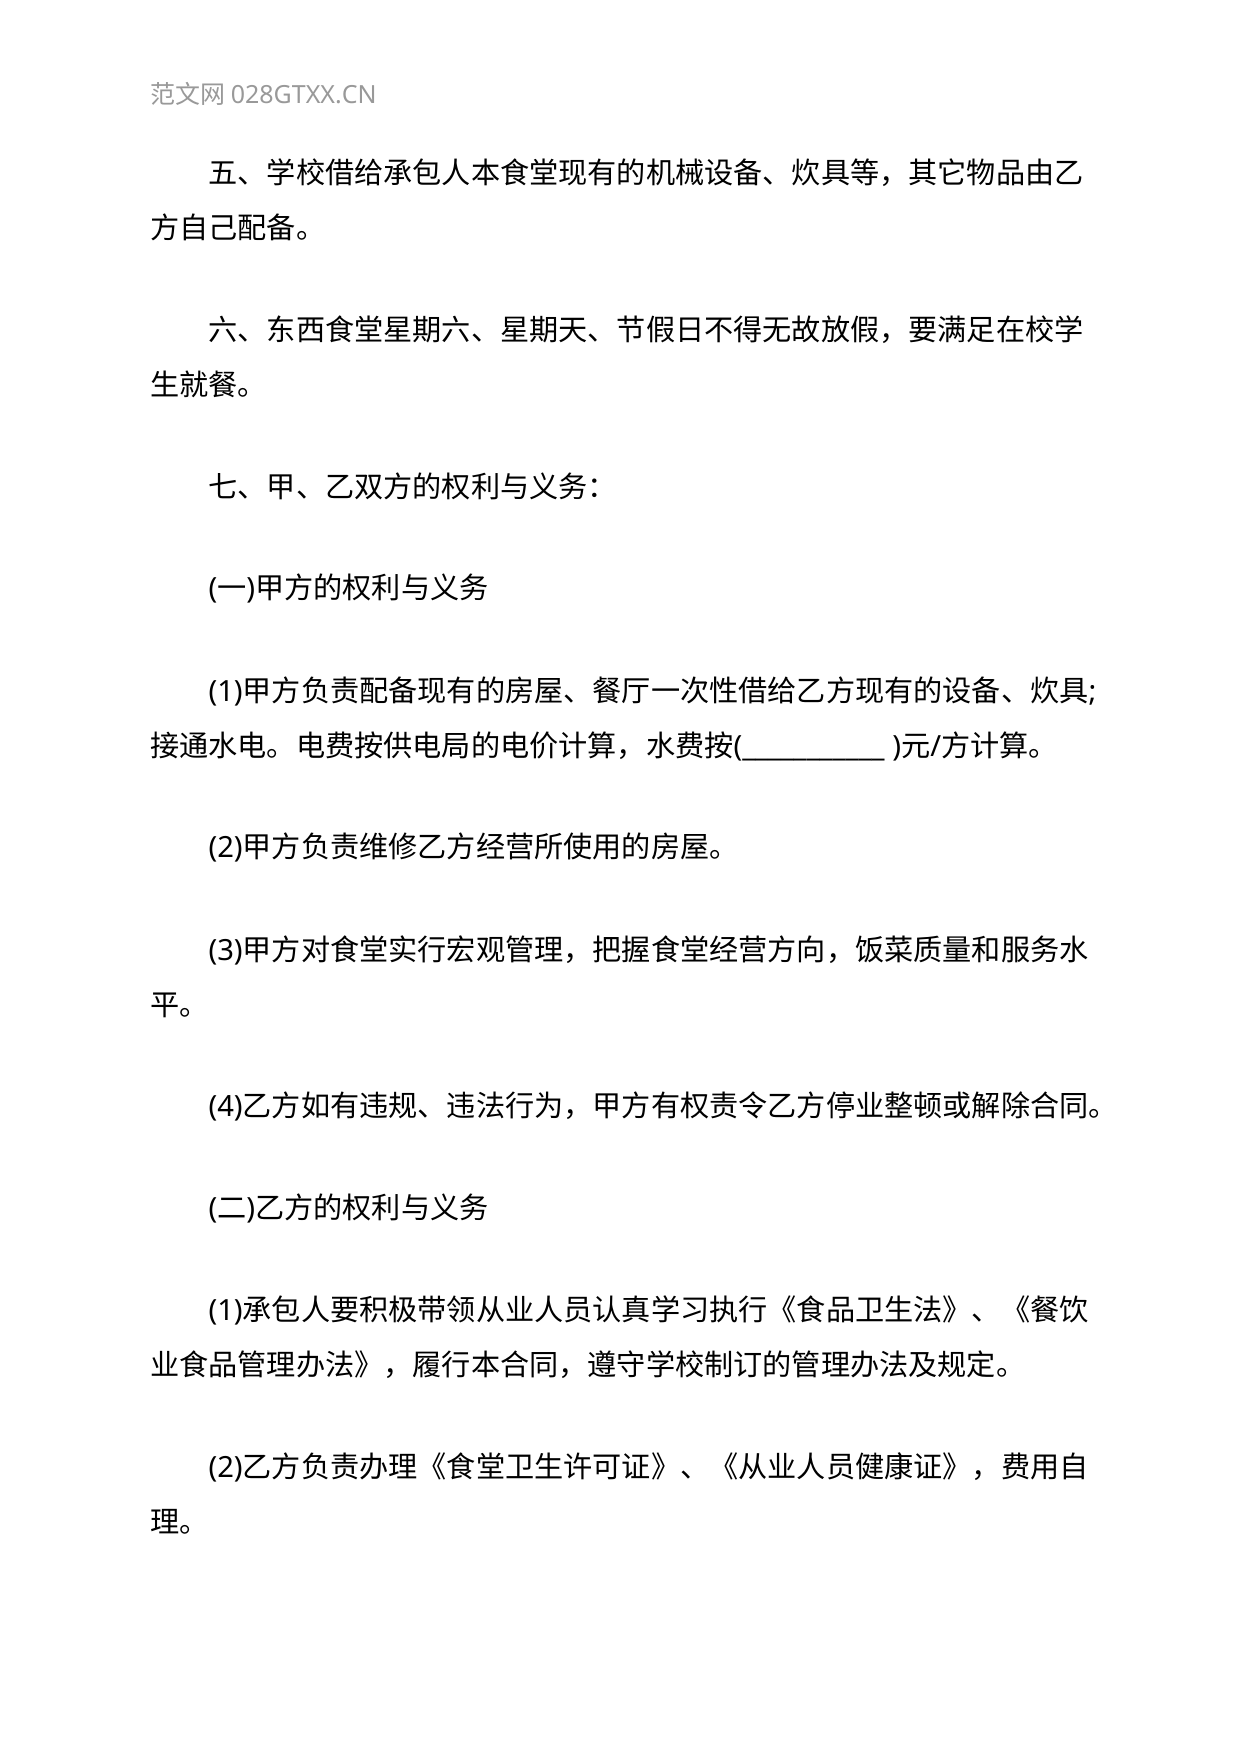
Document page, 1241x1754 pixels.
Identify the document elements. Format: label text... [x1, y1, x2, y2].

text (2)乙方负责办理《食堂卫生许可证》、《从业人员健康证》，费用自理。 [150, 1443, 1090, 1541]
text 五、学校借给承包人本食堂现有的机械设备、炊具等，其它物品由乙方自己配备。 [150, 150, 1090, 247]
text (1)甲方负责配备现有的房屋、餐厅一次性借给乙方现有的设备、炊具;接通水电。电费按供电局的电价计算，水费按(___________ )元/方计算。 [150, 667, 1090, 764]
text (一)甲方的权利与义务 [150, 565, 1090, 607]
text (2)甲方负责维修乙方经营所使用的房屋。 [150, 824, 1090, 866]
text (1)承包人要积极带领从业人员认真学习执行《食品卫生法》、《餐饮业食品管理办法》，履行本合同，遵守学校制订的管理办法及规定。 [150, 1287, 1090, 1384]
text (4)乙方如有违规、违法行为，甲方有权责令乙方停业整顿或解除合同。 [150, 1083, 1090, 1125]
text (二)乙方的权利与义务 [150, 1185, 1090, 1227]
text (3)甲方对食堂实行宏观管理，把握食堂经营方向，饭菜质量和服务水平。 [150, 926, 1090, 1023]
text 七、甲、乙双方的权利与义务： [150, 463, 1090, 506]
text 六、东西食堂星期六、星期天、节假日不得无故放假，要满足在校学生就餐。 [150, 307, 1090, 404]
